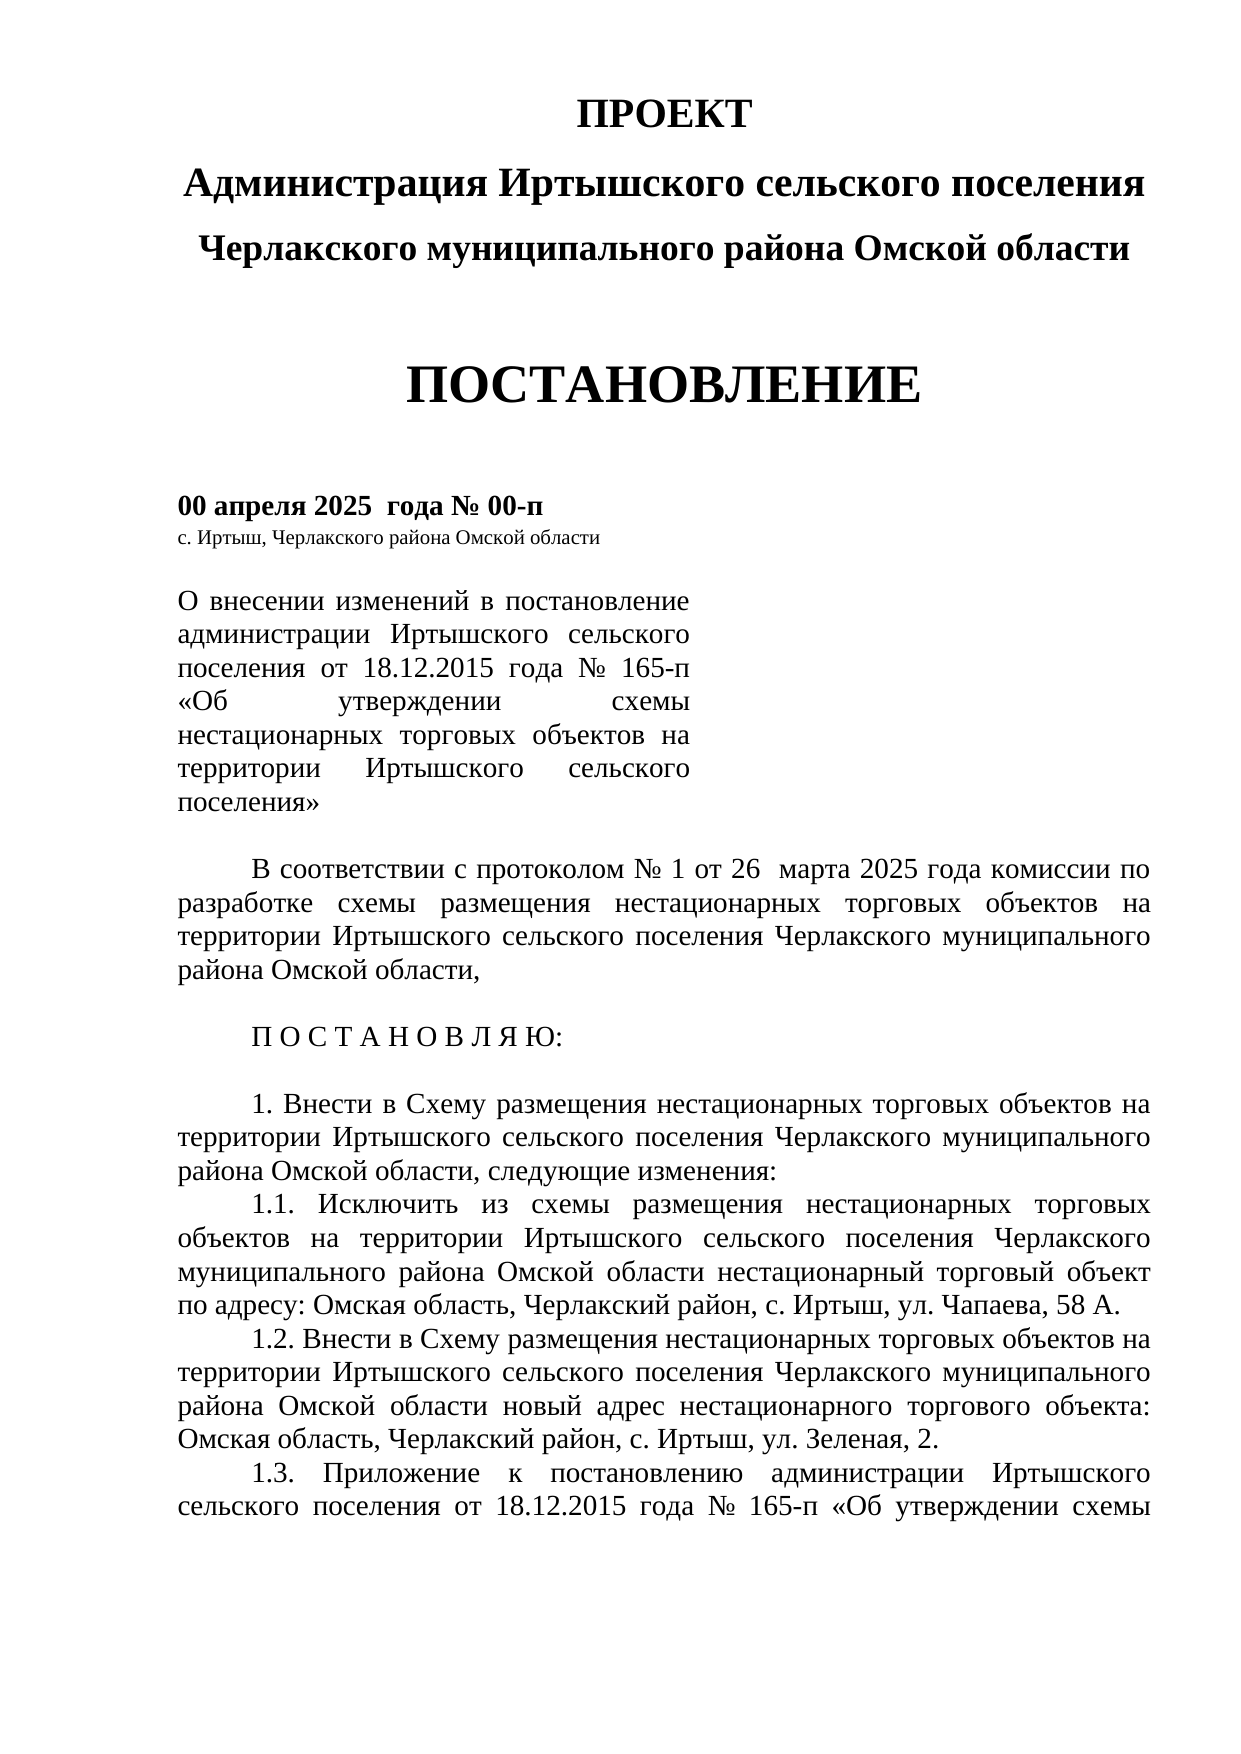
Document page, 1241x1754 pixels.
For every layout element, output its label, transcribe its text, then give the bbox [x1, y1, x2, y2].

text П О С Т А Н О В Л Я Ю: [177, 1019, 1152, 1052]
text 1.2. Внести в Схему размещения нестационарных торговых объектов на территории Иртышского сельского поселения Черлакского муниципального района Омской области новый адрес нестационарного торгового объекта: Омская область, Черлакский район, с. Иртыш, ул. Зеленая, 2. [177, 1321, 1152, 1455]
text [177, 1455, 1152, 1522]
text Черлакского муниципального района Омской области [177, 225, 1152, 268]
text 1.1. Исключить из схемы размещения нестационарных торговых объектов на территории Иртышского сельского поселения Черлакского муниципального района Омской области нестационарный торговый объект по адресу: Омская область, Черлакский район, с. Иртыш, ул. Чапаева, 58 А. [177, 1187, 1152, 1321]
text с. Иртыш, Черлакского района Омской области [177, 524, 1152, 549]
table_header О внесении изменений в постановление администрации Иртышского сельского поселения от 18.12.2015 года № 165-п «Об утверждении схемы нестационарных торговых объектов на территории Иртышского сельского поселения» [166, 583, 701, 818]
text Администрация Иртышского сельского поселения [177, 157, 1152, 205]
text В соответствии с протоколом № 1 от 26 марта 2025 года комиссии по разработке схемы размещения нестационарных торговых объектов на территории Иртышского сельского поселения Черлакского муниципального района Омской области, [177, 851, 1152, 985]
text 00 апреля 2025 года № 00-п [177, 488, 1152, 522]
text 1. Внести в Схему размещения нестационарных торговых объектов на территории Иртышского сельского поселения Черлакского муниципального района Омской области, следующие изменения: [177, 1086, 1152, 1187]
text ПРОЕКТ [177, 89, 1152, 137]
text ПОСТАНОВЛЕНИЕ [177, 352, 1152, 414]
